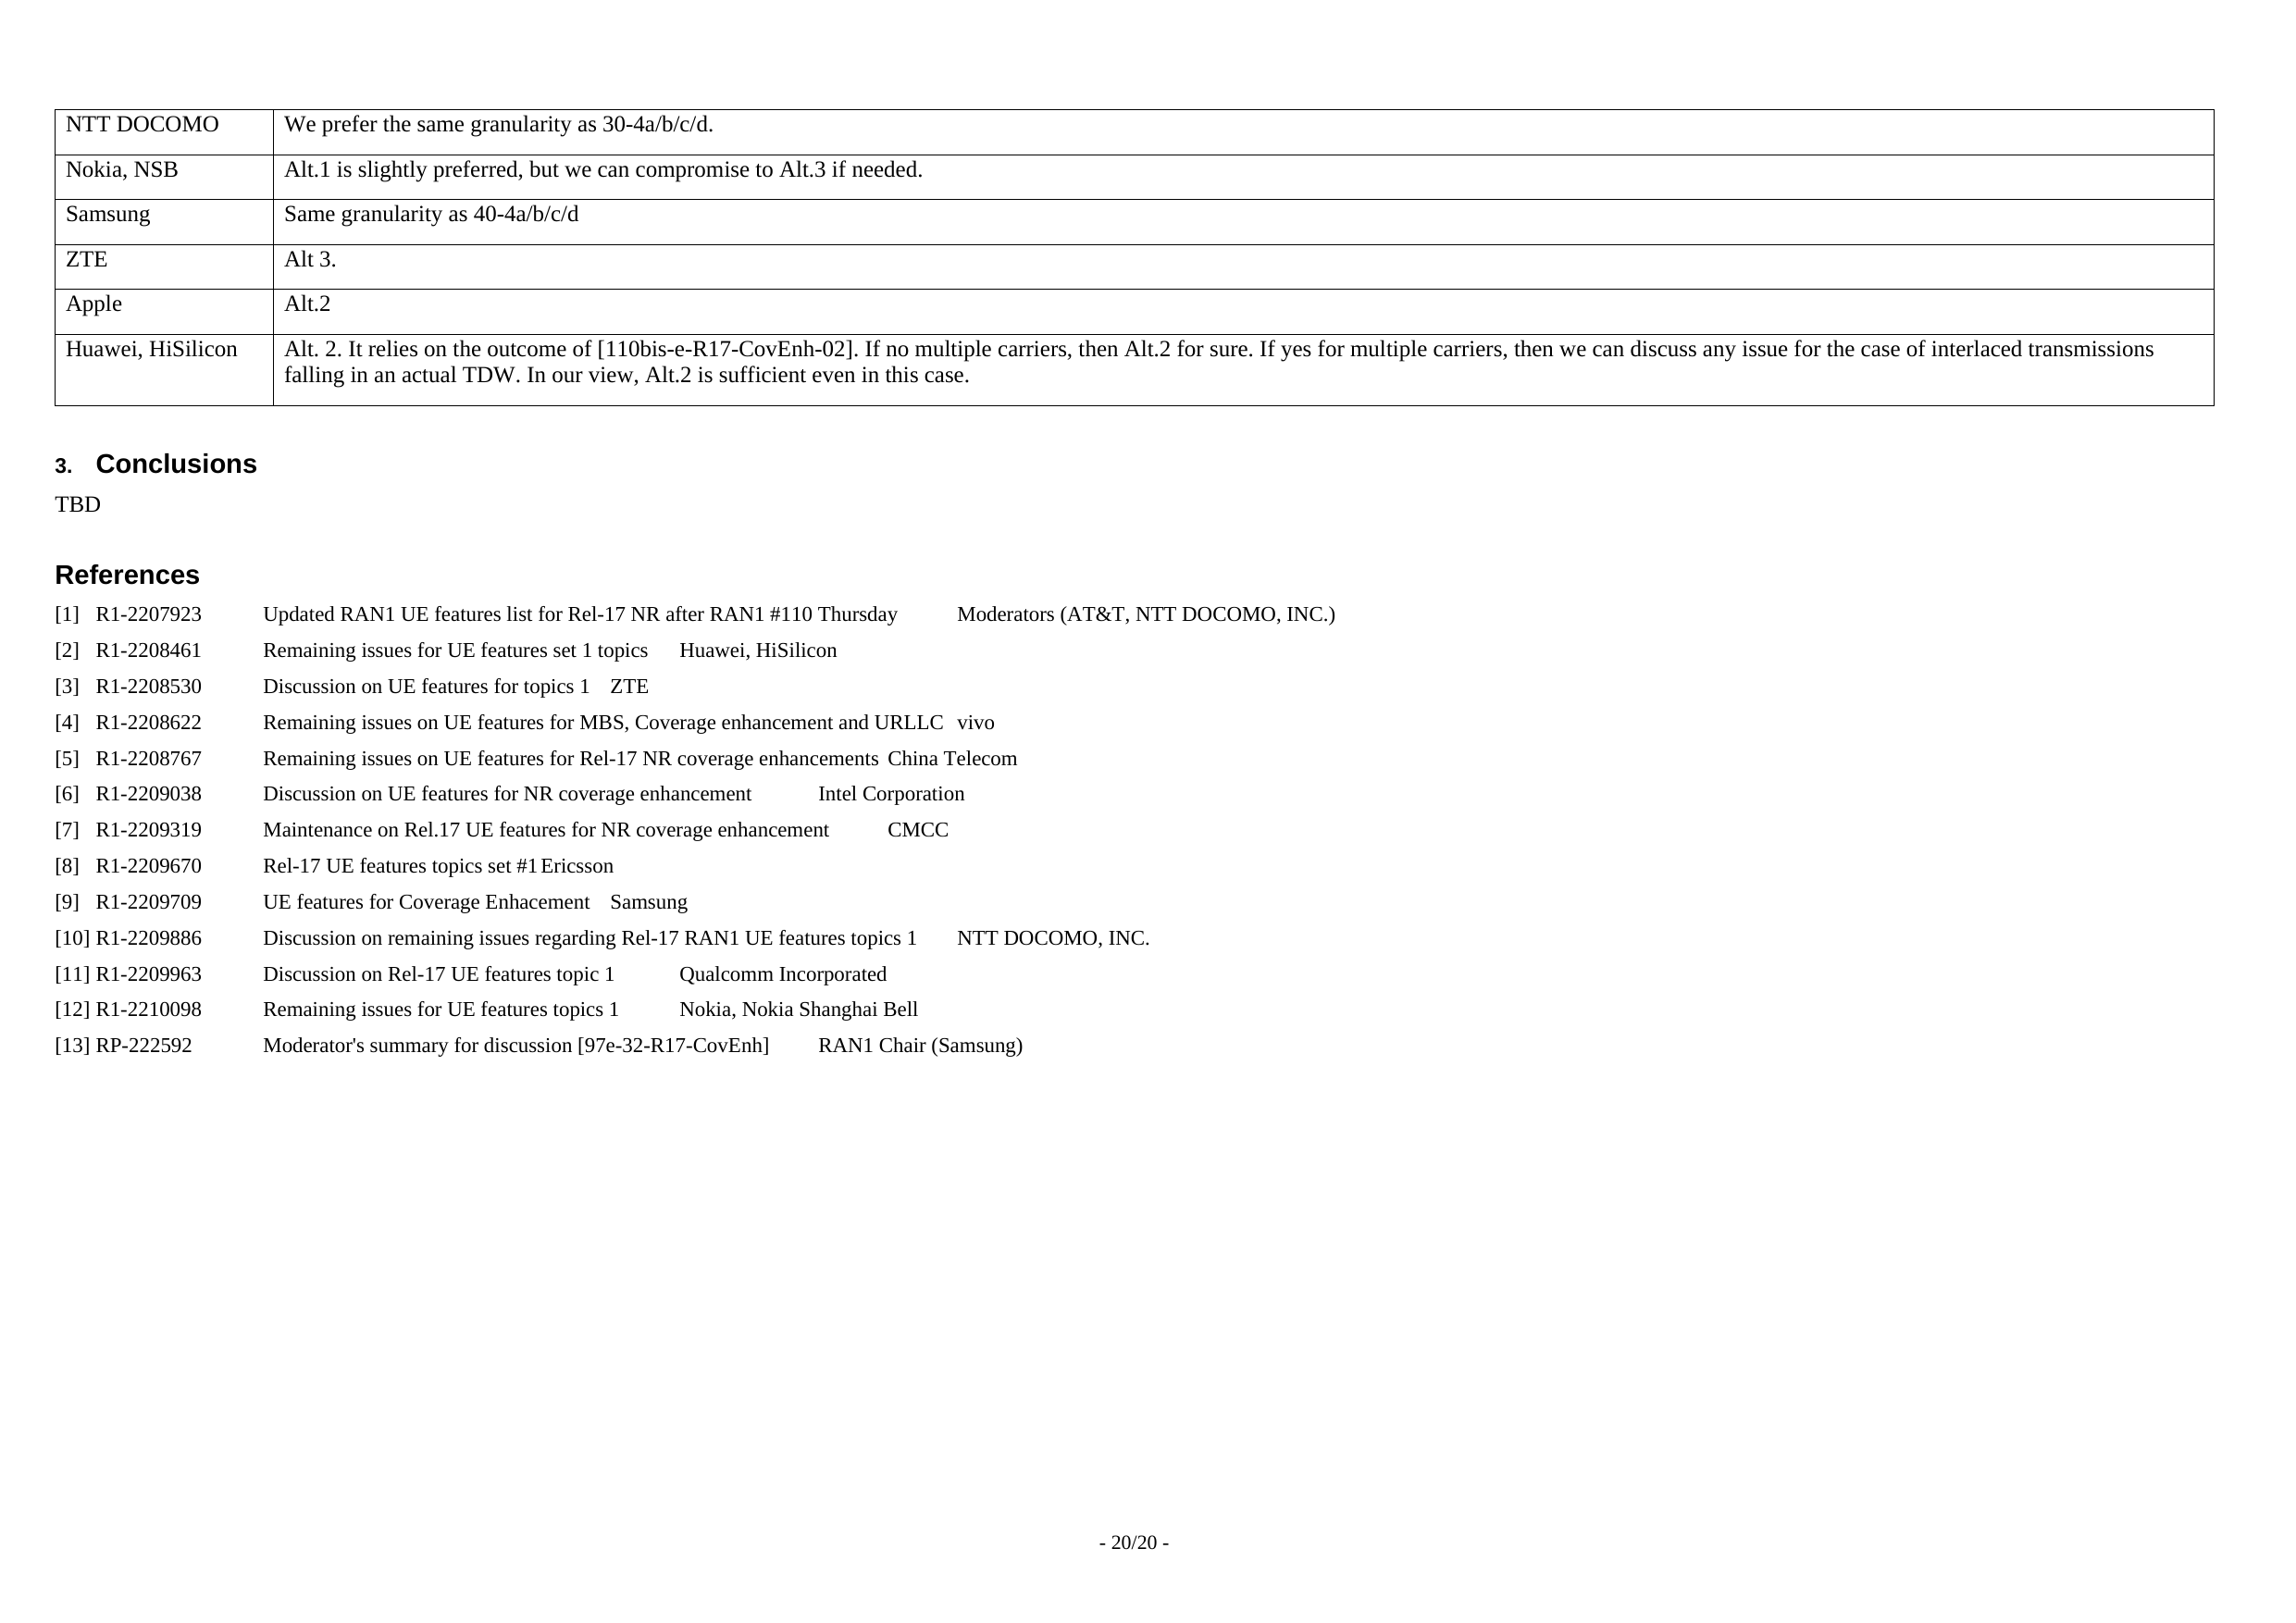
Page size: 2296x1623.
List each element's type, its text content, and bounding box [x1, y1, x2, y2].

list R1-2208767 Remaining issues on UE features for Rel-17 NR coverage enhancements China Telecom [55, 746, 2214, 770]
table_cell Same granularity as 40-4a/b/c/d [274, 200, 2214, 244]
table_cell Samsung [56, 200, 273, 244]
table_cell ZTE [56, 245, 273, 289]
list RP-222592 Moderator's summary for discussion [97e-32-R17-CovEnh] RAN1 Chair (Samsung) [55, 1033, 2214, 1058]
list R1-2209038 Discussion on UE features for NR coverage enhancement Intel Corporation [55, 781, 2214, 806]
table_cell Apple [56, 290, 273, 334]
list R1-2208622 Remaining issues on UE features for MBS, Coverage enhancement and URLLC vivo [55, 710, 2214, 734]
table_cell Alt.1 is slightly preferred, but we can compromise to Alt.3 if needed. [274, 155, 2214, 199]
table_cell We prefer the same granularity as 30-4a/b/c/d. [274, 110, 2214, 155]
list R1-2209709 UE features for Coverage Enhacement Samsung [55, 889, 2214, 913]
list R1-2209319 Maintenance on Rel.17 UE features for NR coverage enhancement CMCC [55, 817, 2214, 842]
table_cell Alt 3. [274, 245, 2214, 289]
table_cell Nokia, NSB [56, 155, 273, 199]
list R1-2210098 Remaining issues for UE features topics 1 Nokia, Nokia Shanghai Bell [55, 997, 2214, 1022]
list R1-2209670 Rel-17 UE features topics set #1 Ericsson [55, 853, 2214, 877]
text TBD [55, 490, 2214, 517]
list R1-2207923 Updated RAN1 UE features list for Rel-17 NR after RAN1 #110 Thursday Moderators (AT&T, NTT DOCOMO, INC.) [55, 601, 2214, 626]
list R1-2209963 Discussion on Rel-17 UE features topic 1 Qualcomm Incorporated [55, 961, 2214, 985]
subtitle References [55, 559, 2214, 590]
list R1-2209886 Discussion on remaining issues regarding Rel-17 RAN1 UE features topics 1 NTT DOCOMO, INC. [55, 925, 2214, 949]
list R1-2208530 Discussion on UE features for topics 1 ZTE [55, 674, 2214, 698]
table_cell NTT DOCOMO [56, 110, 273, 155]
list R1-2208461 Remaining issues for UE features set 1 topics Huawei, HiSilicon [55, 638, 2214, 662]
table_cell Huawei, HiSilicon [56, 335, 273, 405]
table_cell Alt. 2. It relies on the outcome of [110bis-e-R17-CovEnh-02]. If no multiple carriers, then Alt.2 for sure. If yes for multiple carriers, then we can discuss any issue for the case of interlaced transmissions falling in an actual TDW. In our view, Alt.2 is sufficient even in this case. [274, 335, 2214, 405]
table_cell Alt.2 [274, 290, 2214, 334]
subtitle Conclusions [55, 448, 2214, 479]
